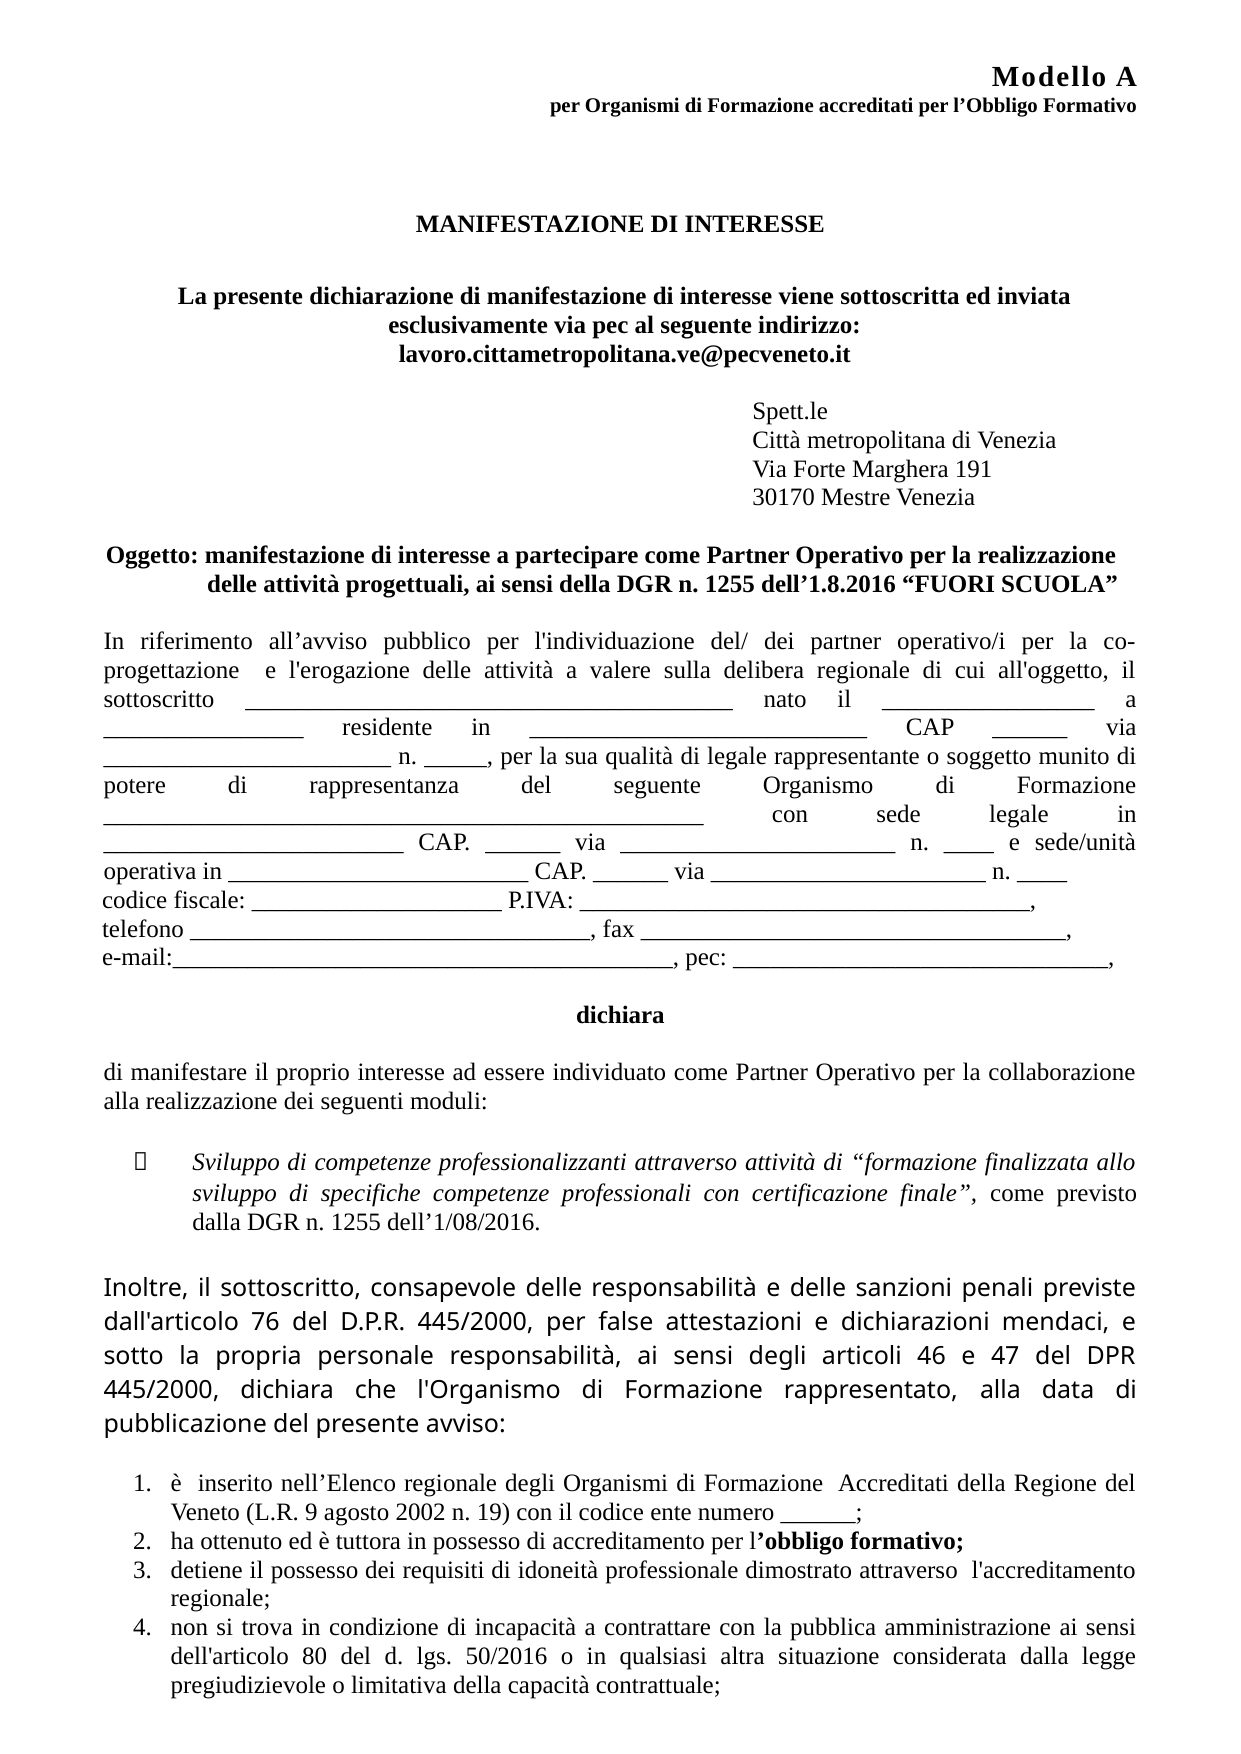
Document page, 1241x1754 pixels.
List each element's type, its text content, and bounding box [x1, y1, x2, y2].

text Via Forte Marghera 191 [751, 454, 1137, 482]
text telefono ________________________________, fax __________________________________, [102, 914, 1137, 942]
text In riferimento all’avviso pubblico per l'individuazione del/ dei partner operativo/i per la co-progettazione e l'erogazione delle attività a valere sulla delibera regionale di cui all'oggetto, il sottoscritto _______________________________________ nato il _________________ a ________________ residente in ___________________________ CAP ______ via _______________________ n. _____, per la sua qualità di legale rappresentante o soggetto munito di potere di rappresentanza del seguente Organismo di Formazione ________________________________________________ con sede legale in ________________________ CAP. ______ via ______________________ n. ____ e sede/unità operativa in ________________________ CAP. ______ via ______________________ n. ____ [103, 626, 1137, 885]
list non si trova in condizione di incapacità a contrattare con la pubblica amministrazione ai sensi dell'articolo 80 del d. lgs. 50/2016 o in qualsiasi altra situazione considerata dalla legge pregiudizievole o limitativa della capacità contrattuale; [133, 1612, 1137, 1698]
text 30170 Mestre Venezia [751, 482, 1137, 511]
text di manifestare il proprio interesse ad essere individuato come Partner Operativo per la collaborazione alla realizzazione dei seguenti moduli: [103, 1057, 1137, 1115]
text codice fiscale: ____________________ P.IVA: ____________________________________, [102, 885, 1137, 914]
text MANIFESTAZIONE DI INTERESSE [103, 209, 1137, 238]
text  Sviluppo di competenze professionalizzanti attraverso attività di “formazione finalizzata allo sviluppo di specifiche competenze professionali con certificazione finale”, come previsto dalla DGR n. 1255 dell’1/08/2016. [133, 1144, 1137, 1235]
text lavoro.cittametropolitana.ve@pecveneto.it [112, 339, 1137, 367]
text La presente dichiarazione di manifestazione di interesse viene sottoscritta ed inviata esclusivamente via pec al seguente indirizzo: [112, 281, 1137, 339]
list è inserito nell’Elenco regionale degli Organismi di Formazione Accreditati della Regione del Veneto (L.R. 9 agosto 2002 n. 19) con il codice ente numero ______; [133, 1468, 1137, 1526]
text Spett.le [751, 396, 1137, 425]
text Città metropolitana di Venezia [751, 425, 1137, 454]
text e-mail:________________________________________, pec: ______________________________, [102, 942, 1137, 971]
text Inoltre, il sottoscritto, consapevole delle responsabilità e delle sanzioni penali previste dall'articolo 76 del D.P.R. 445/2000, per false attestazioni e dichiarazioni mendaci, e sotto la propria personale responsabilità, ai sensi degli articoli 46 e 47 del DPR 445/2000, dichiara che l'Organismo di Formazione rappresentato, alla data di pubblicazione del presente avviso: [103, 1269, 1137, 1440]
text dichiara [103, 1000, 1137, 1029]
text Oggetto: manifestazione di interesse a partecipare come Partner Operativo per la realizzazione delle attività progettuali, ai sensi della DGR n. 1255 dell’1.8.2016 “FUORI SCUOLA” [106, 540, 1137, 597]
list detiene il possesso dei requisiti di idoneità professionale dimostrato attraverso l'accreditamento regionale; [133, 1555, 1137, 1612]
list ha ottenuto ed è tuttora in possesso di accreditamento per l’obbligo formativo; [133, 1526, 1137, 1555]
